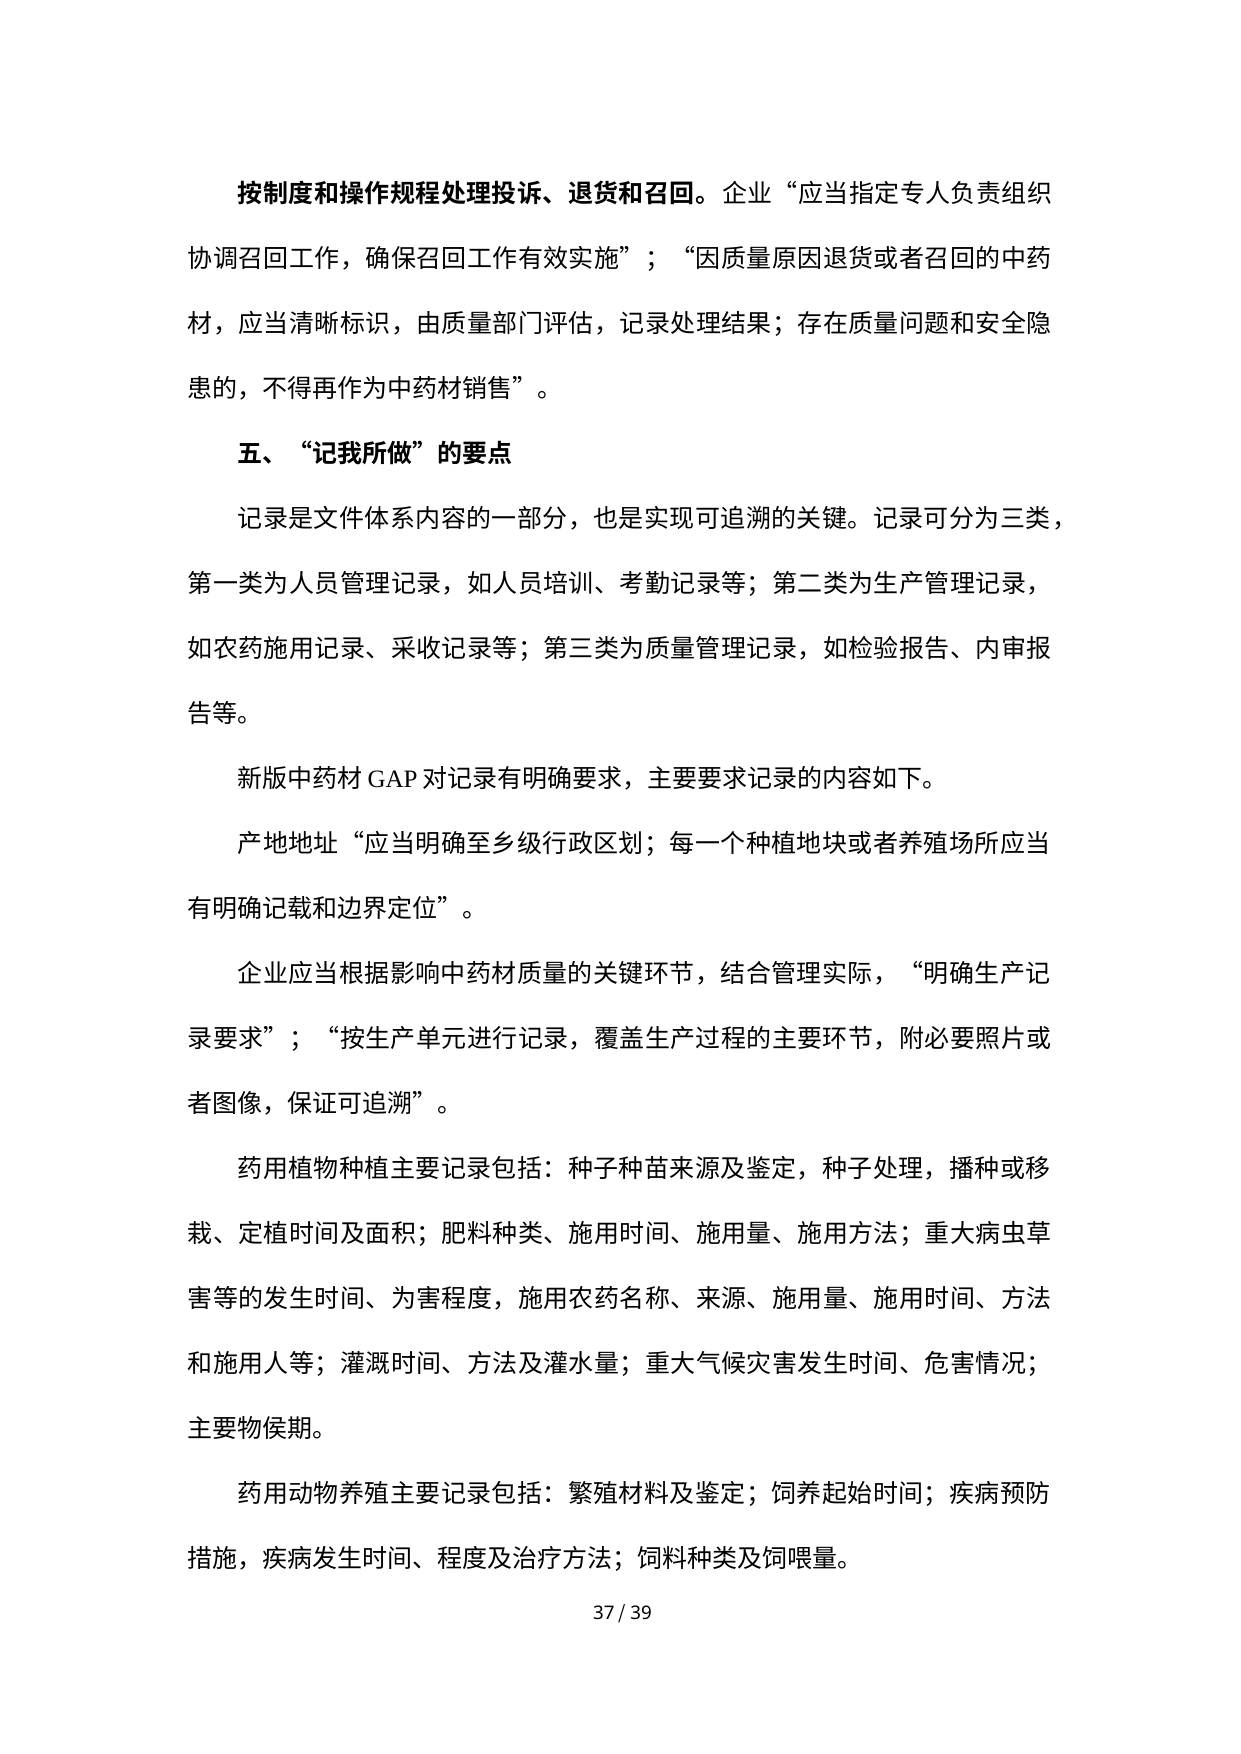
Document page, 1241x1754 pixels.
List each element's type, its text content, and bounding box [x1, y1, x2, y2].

text 药用植物种植主要记录包括：种子种苗来源及鉴定，种子处理，播种或移栽、定植时间及面积；肥料种类、施用时间、施用量、施用方法；重大病虫草害等的发生时间、为害程度，施用农药名称、来源、施用量、施用时间、方法和施用人等；灌溉时间、方法及灌水量；重大气候灾害发生时间、危害情况；主要物侯期。 [187, 1134, 1053, 1459]
text 产地地址“应当明确至乡级行政区划；每一个种植地块或者养殖场所应当有明确记载和边界定位”。 [187, 809, 1053, 939]
text 五、“记我所做”的要点 [187, 419, 1053, 484]
text 记录是文件体系内容的一部分，也是实现可追溯的关键。记录可分为三类，第一类为人员管理记录，如人员培训、考勤记录等；第二类为生产管理记录，如农药施用记录、采收记录等；第三类为质量管理记录，如检验报告、内审报告等。 [187, 484, 1053, 744]
text 新版中药材GAP对记录有明确要求，主要要求记录的内容如下。 [187, 744, 1053, 809]
text 按制度和操作规程处理投诉、退货和召回。企业“应当指定专人负责组织协调召回工作，确保召回工作有效实施”；“因质量原因退货或者召回的中药材，应当清晰标识，由质量部门评估，记录处理结果；存在质量问题和安全隐患的，不得再作为中药材销售”。 [187, 159, 1053, 419]
text 企业应当根据影响中药材质量的关键环节，结合管理实际，“明确生产记录要求”；“按生产单元进行记录，覆盖生产过程的主要环节，附必要照片或者图像，保证可追溯”。 [187, 939, 1053, 1134]
text 药用动物养殖主要记录包括：繁殖材料及鉴定；饲养起始时间；疾病预防措施，疾病发生时间、程度及治疗方法；饲料种类及饲喂量。 [187, 1459, 1053, 1589]
